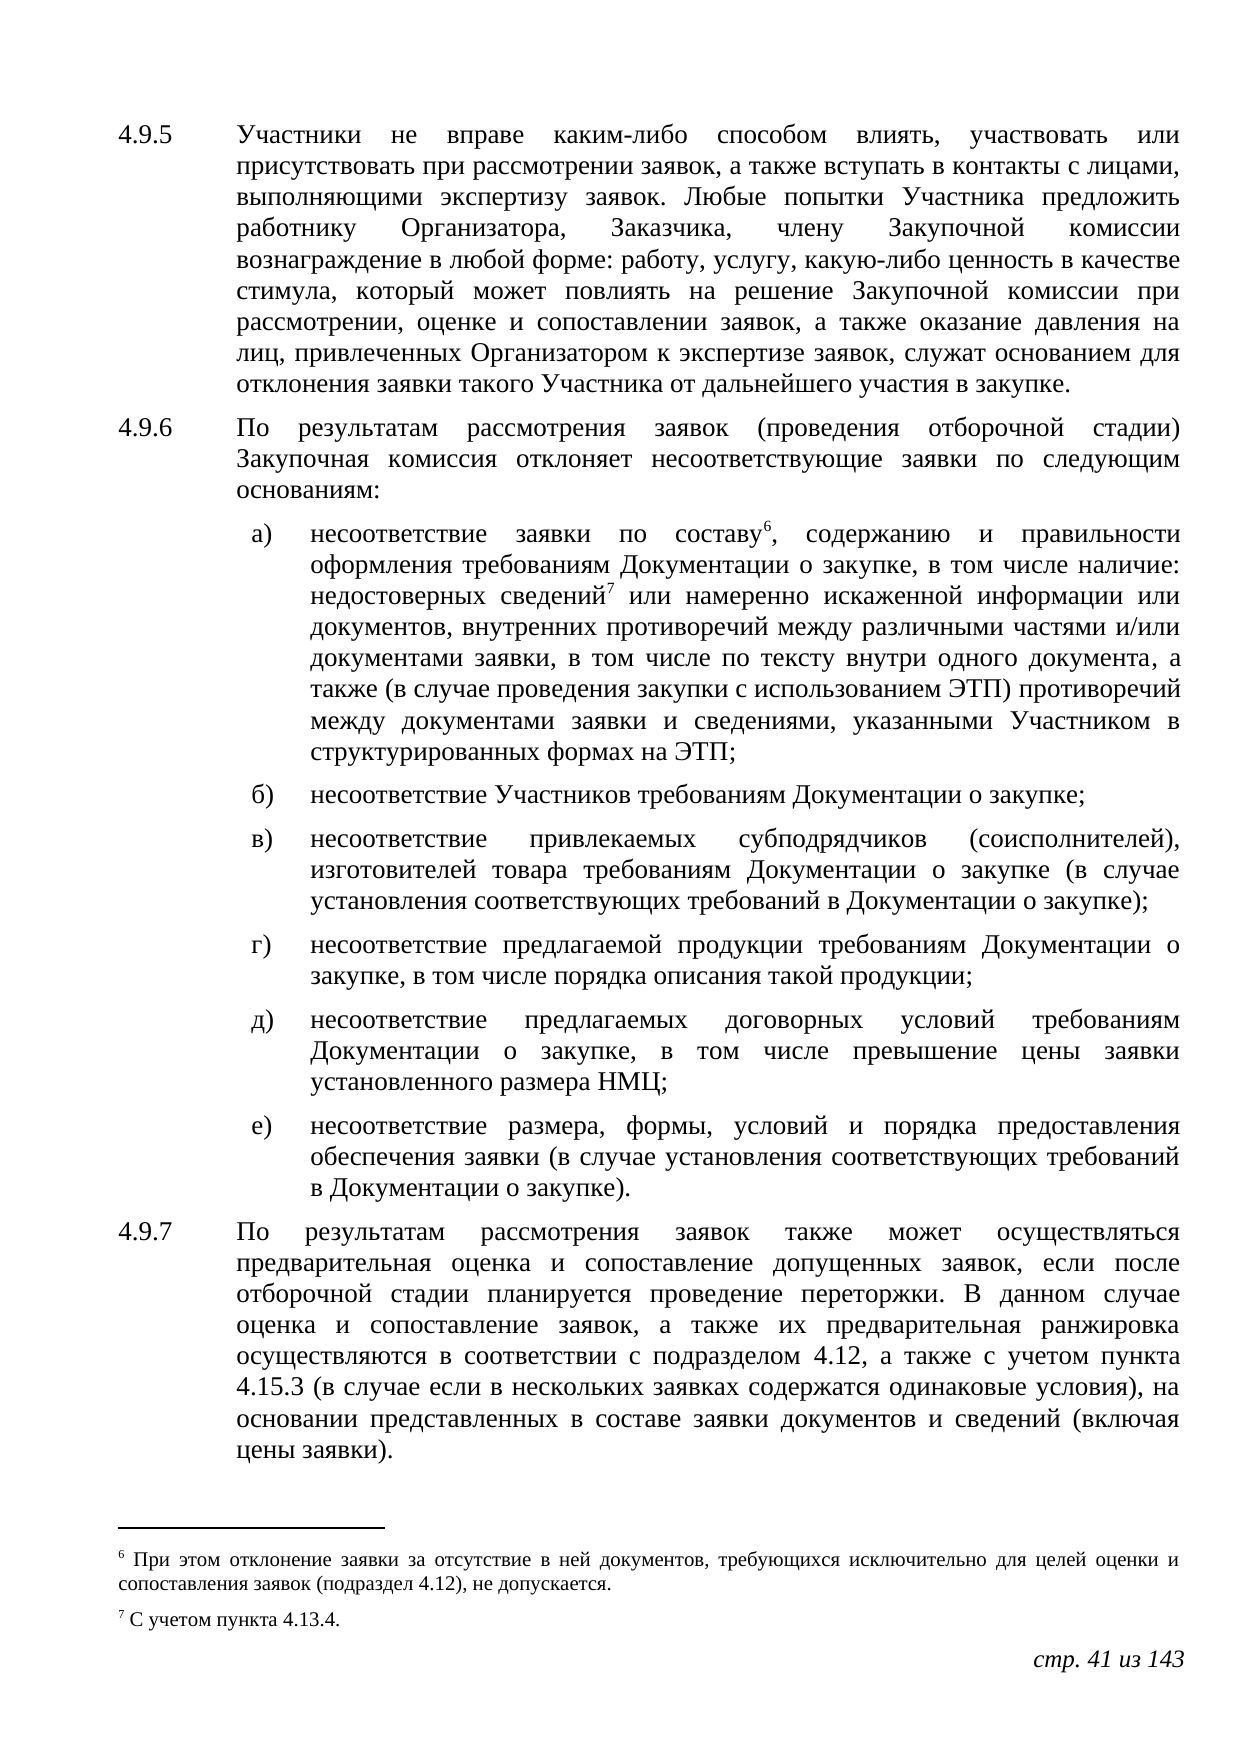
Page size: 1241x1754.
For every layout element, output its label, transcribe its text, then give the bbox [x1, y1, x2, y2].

text несоответствие Участников требованиям Документации о закупке; [251, 778, 1181, 810]
text По результатам рассмотрения заявок (проведения отборочной стадии) Закупочная комиссия отклоняет несоответствующие заявки по следующим основаниям: [118, 411, 1181, 504]
text несоответствие привлекаемых субподрядчиков (соисполнителей), изготовителей товара требованиям Документации о закупке (в случае установления соответствующих требований в Документации о закупке); [251, 822, 1181, 916]
list По результатам рассмотрения заявок также может осуществляться предварительная оценка и сопоставление допущенных заявок, если после отборочной стадии планируется проведение переторжки. В данном случае оценка и сопоставление заявок, а также их предварительная ранжировка осуществляются в соответствии с подразделом 4.12, а также с учетом пункта 4.15.3 (в случае если в нескольких заявках содержатся одинаковые условия), на основании представленных в составе заявки документов и сведений (включая цены заявки). [118, 1215, 1181, 1464]
text Участники не вправе каким-либо способом влиять, участвовать или присутствовать при рассмотрении заявок, а также вступать в контакты с лицами, выполняющими экспертизу заявок. Любые попытки Участника предложить работнику Организатора, Заказчика, члену Закупочной комиссии вознаграждение в любой форме: работу, услугу, какую-либо ценность в качестве стимула, который может повлиять на решение Закупочной комиссии при рассмотрении, оценке и сопоставлении заявок, а также оказание давления на лиц, привлеченных Организатором к экспертизе заявок, служат основанием для отклонения заявки такого Участника от дальнейшего участия в закупке. [118, 118, 1181, 398]
text несоответствие предлагаемой продукции требованиям Документации о закупке, в том числе порядка описания такой продукции; [251, 928, 1181, 990]
text несоответствие размера, формы, условий и порядка предоставления обеспечения заявки (в случае установления соответствующих требований в Документации о закупке). [251, 1109, 1181, 1202]
text несоответствие заявки по составу, содержанию и правильности оформления требованиям Документации о закупке, в том числе наличие: недостоверных сведений или намеренно искаженной информации или документов, внутренних противоречий между различными частями и/или документами заявки, в том числе по тексту внутри одного документа, а также (в случае проведения закупки с использованием ЭТП) противоречий между документами заявки и сведениями, указанными Участником в структурированных формах на ЭТП; [251, 517, 1181, 766]
text несоответствие предлагаемых договорных условий требованиям Документации о закупке, в том числе превышение цены заявки установленного размера НМЦ; [251, 1003, 1181, 1096]
